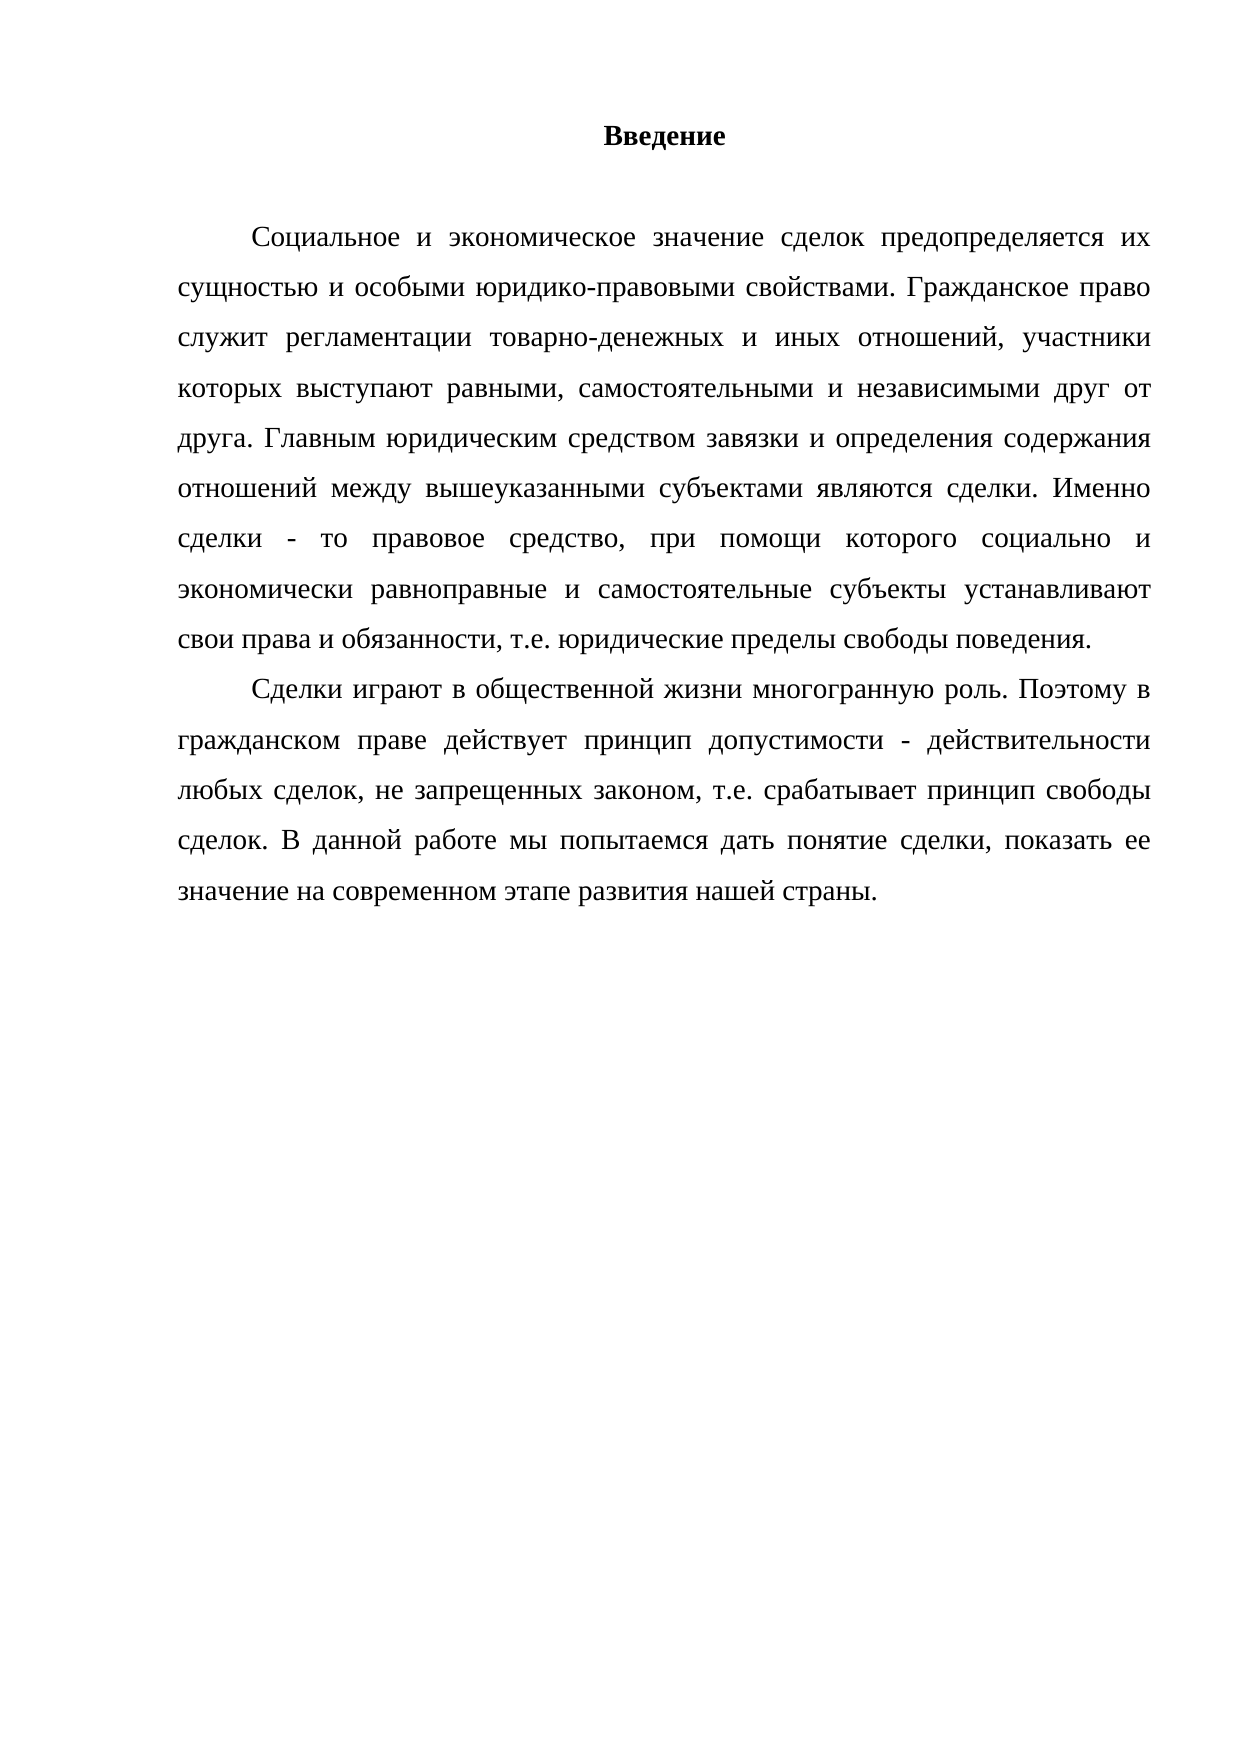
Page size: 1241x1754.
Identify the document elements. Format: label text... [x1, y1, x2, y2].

text Социальное и экономическое значение сделок предопределяется их сущностью и особыми юридико-правовыми свойствами. Гражданское право служит регламентации товарно-денежных и иных отношений, участники которых выступают равными, самостоятельными и независимыми друг от друга. Главным юридическим средством завязки и определения содержания отношений между вышеуказанными субъектами являются сделки. Именно сделки - то правовое средство, при помощи которого социально и экономически равноправные и самостоятельные субъекты устанавливают свои права и обязанности, т.е. юридические пределы свободы поведения. [177, 219, 1152, 655]
text Сделки играют в общественной жизни многогранную роль. Поэтому в гражданском праве действует принцип допустимости - действительности любых сделок, не запрещенных законом, т.е. срабатывает принцип свободы сделок. В данной работе мы попытаемся дать понятие сделки, показать ее значение на современном этапе развития нашей страны. [177, 672, 1152, 906]
text Введение [177, 118, 1152, 152]
